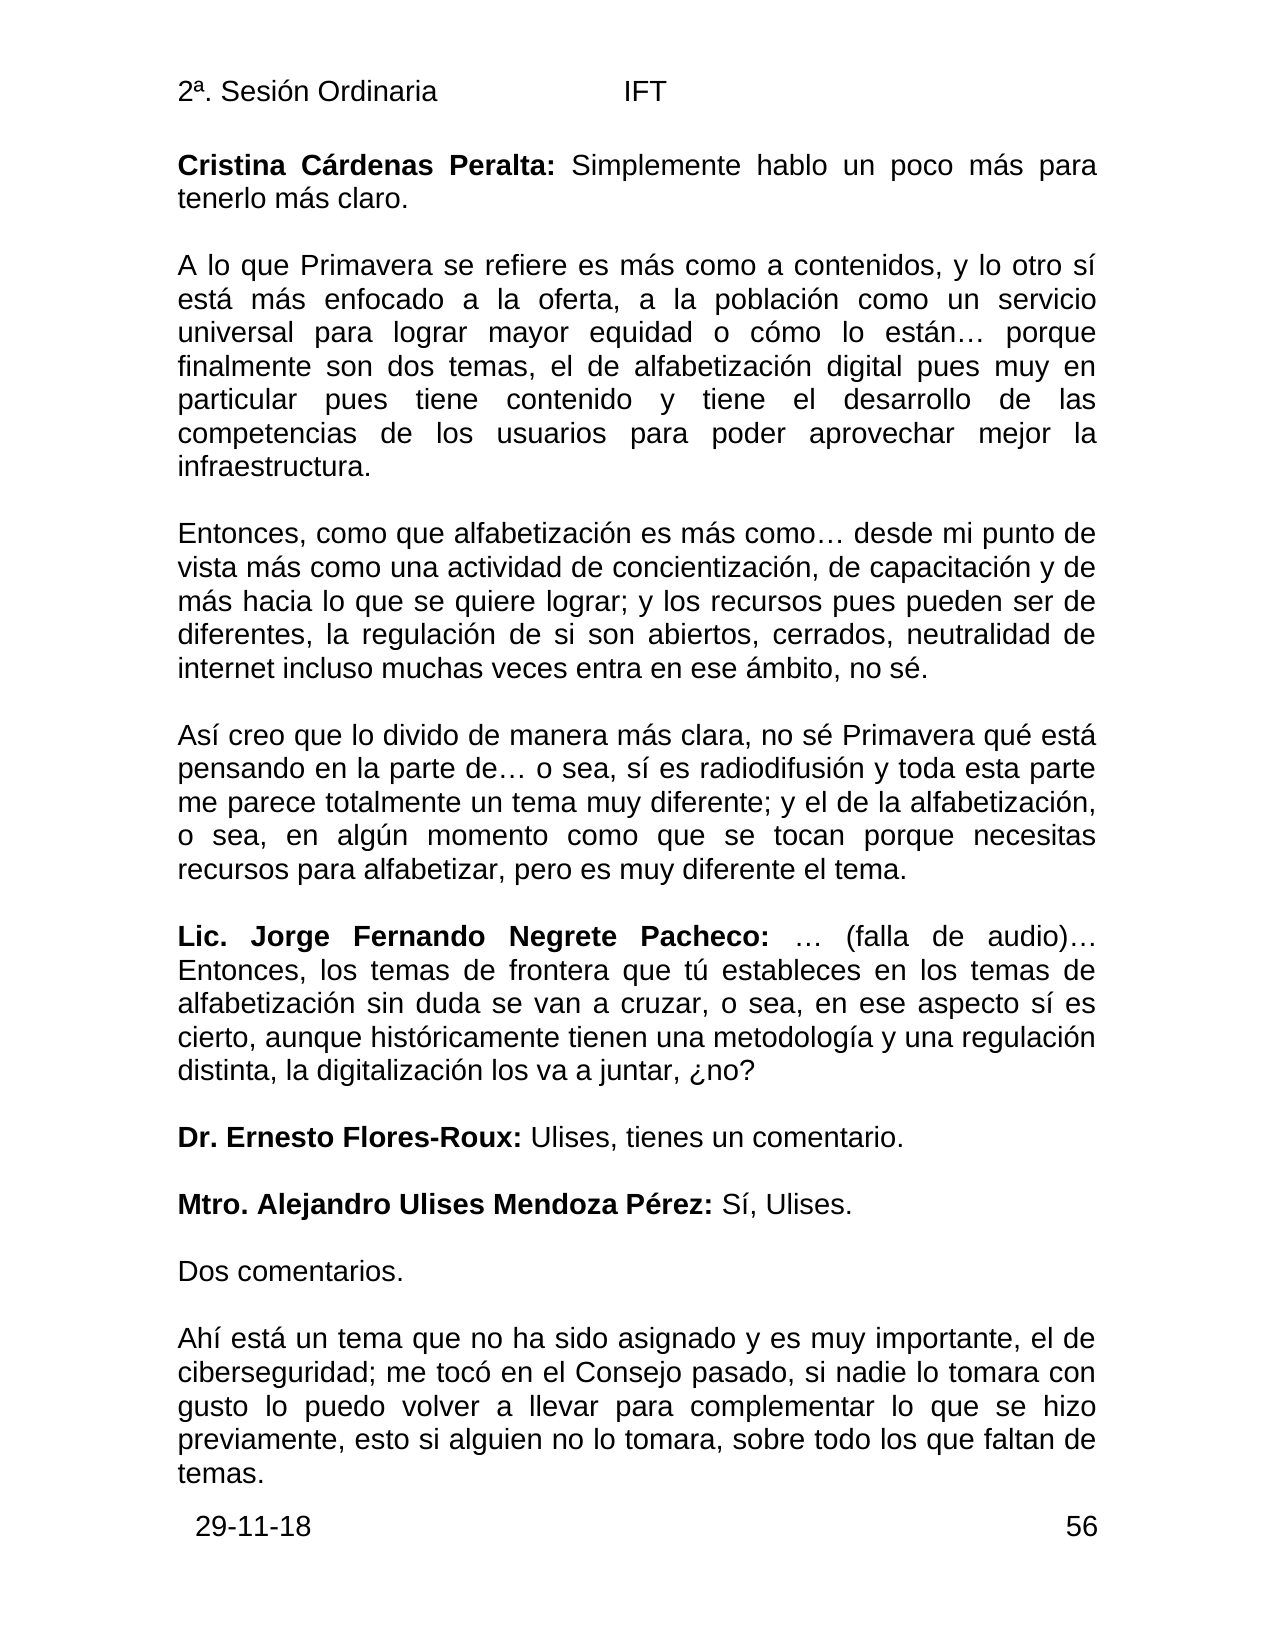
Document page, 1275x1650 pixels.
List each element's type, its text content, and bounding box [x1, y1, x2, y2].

text Dos comentarios. [177, 1254, 1098, 1288]
text Entonces, como que alfabetización es más como… desde mi punto de vista más como una actividad de concientización, de capacitación y de más hacia lo que se quiere lograr; y los recursos pues pueden ser de diferentes, la regulación de si son abiertos, cerrados, neutralidad de internet incluso muchas veces entra en ese ámbito, no sé. [177, 517, 1098, 684]
text Dr. Ernesto Flores-Roux: Ulises, tienes un comentario. [177, 1120, 1098, 1154]
text Mtro. Alejandro Ulises Mendoza Pérez: Sí, Ulises. [177, 1187, 1098, 1221]
text Lic. Jorge Fernando Negrete Pacheco: … (falla de audio)… Entonces, los temas de frontera que tú estableces en los temas de alfabetización sin duda se van a cruzar, o sea, en ese aspecto sí es cierto, aunque históricamente tienen una metodología y una regulación distinta, la digitalización los va a juntar, ¿no? [177, 919, 1098, 1087]
text Ahí está un tema que no ha sido asignado y es muy importante, el de ciberseguridad; me tocó en el Consejo pasado, si nadie lo tomara con gusto lo puedo volver a llevar para complementar lo que se hizo previamente, esto si alguien no lo tomara, sobre todo los que faltan de temas. [177, 1322, 1098, 1489]
text A lo que Primavera se refiere es más como a contenidos, y lo otro sí está más enfocado a la oferta, a la población como un servicio universal para lograr mayor equidad o cómo lo están… porque finalmente son dos temas, el de alfabetización digital pues muy en particular pues tiene contenido y tiene el desarrollo de las competencias de los usuarios para poder aprovechar mejor la infraestructura. [177, 248, 1098, 483]
text Así creo que lo divido de manera más clara, no sé Primavera qué está pensando en la parte de… o sea, sí es radiodifusión y toda esta parte me parece totalmente un tema muy diferente; y el de la alfabetización, o sea, en algún momento como que se tocan porque necesitas recursos para alfabetizar, pero es muy diferente el tema. [177, 718, 1098, 886]
text Cristina Cárdenas Peralta: Simplemente hablo un poco más para tenerlo más claro. [177, 148, 1098, 215]
